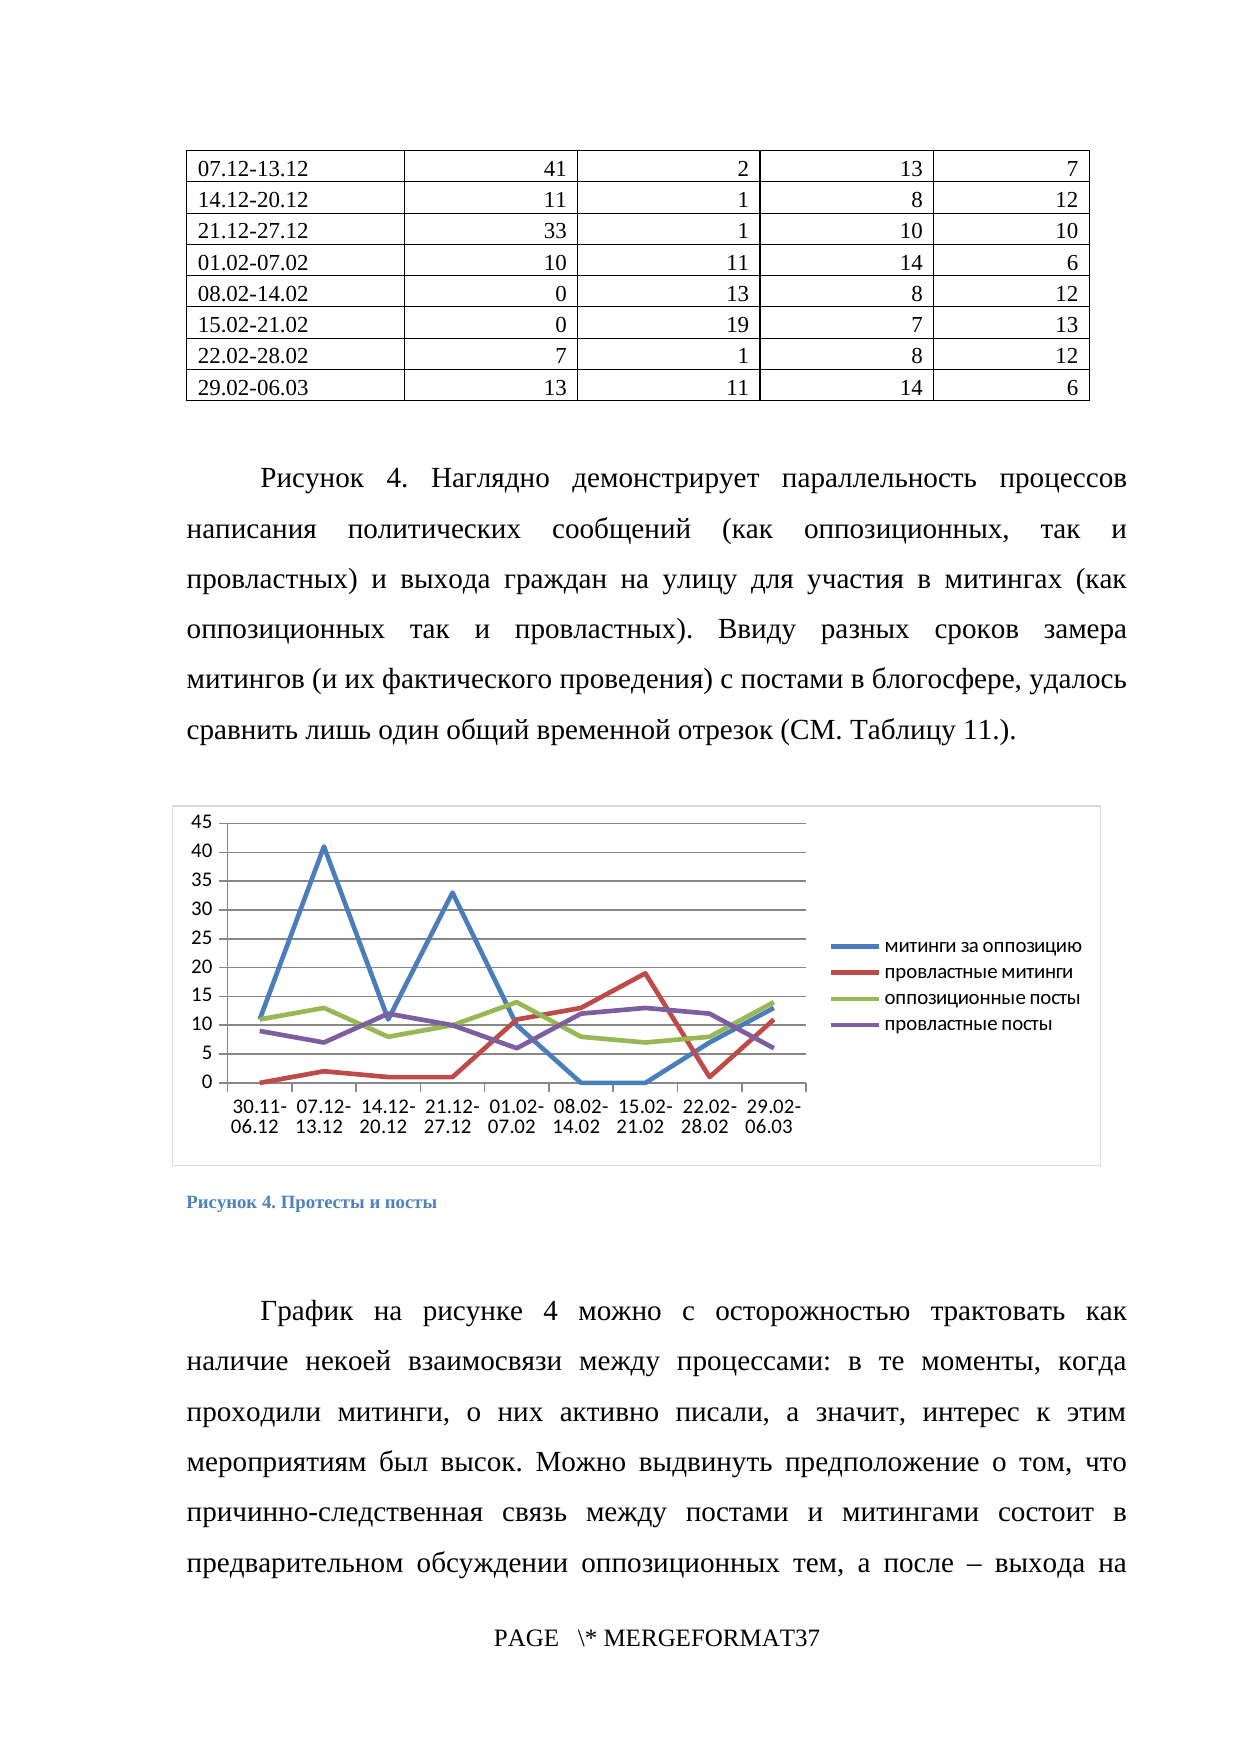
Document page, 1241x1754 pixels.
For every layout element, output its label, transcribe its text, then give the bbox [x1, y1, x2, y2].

table_cell 14.12-20.12 [187, 182, 404, 212]
table_cell 22.02-28.02 [187, 339, 404, 369]
table_cell 11 [578, 245, 759, 275]
table_cell 8 [761, 339, 933, 369]
table_cell 41 [405, 151, 577, 181]
table_cell 14 [761, 245, 933, 275]
text Рисунок 4. Протесты и посты [186, 1191, 1128, 1213]
table_cell 12 [934, 276, 1089, 306]
table_cell 29.02-06.03 [187, 370, 404, 400]
table_cell 19 [578, 307, 759, 337]
table_cell 13 [761, 151, 933, 181]
table_cell 11 [405, 182, 577, 212]
table_cell 7 [405, 339, 577, 369]
table_cell 11 [578, 370, 759, 400]
table_cell 13 [934, 307, 1089, 337]
table_cell 33 [405, 214, 577, 244]
table_cell 1 [578, 339, 759, 369]
table_cell 12 [934, 182, 1089, 212]
table_cell 1 [578, 182, 759, 212]
table_cell 1 [578, 214, 759, 244]
table_cell 13 [405, 370, 577, 400]
table_cell 8 [761, 276, 933, 306]
table_cell 21.12-27.12 [187, 214, 404, 244]
table_cell 2 [578, 151, 759, 181]
table_cell 10 [934, 214, 1089, 244]
table_cell 12 [934, 339, 1089, 369]
table_cell 6 [934, 245, 1089, 275]
table_cell 14 [761, 370, 933, 400]
table_cell 7 [761, 307, 933, 337]
table_cell 0 [405, 307, 577, 337]
table_cell 01.02-07.02 [187, 245, 404, 275]
table_cell 0 [405, 276, 577, 306]
table_cell 07.12-13.12 [187, 151, 404, 181]
text Рисунок 4. Наглядно демонстрирует параллельность процессов написания политических сообщений (как оппозиционных, так и провластных) и выхода граждан на улицу для участия в митингах (как оппозиционных так и провластных). Ввиду разных сроков замера митингов (и их фактического проведения) с постами в блогосфере, удалось сравнить лишь один общий временной отрезок (СМ. Таблицу 11.). [186, 460, 1128, 746]
table_cell 8 [761, 182, 933, 212]
table_cell 10 [761, 214, 933, 244]
table_cell 15.02-21.02 [187, 307, 404, 337]
table_cell 6 [934, 370, 1089, 400]
table_cell 08.02-14.02 [187, 276, 404, 306]
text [186, 1293, 1128, 1578]
table_cell 10 [405, 245, 577, 275]
table_cell 13 [578, 276, 759, 306]
table_cell 7 [934, 151, 1089, 181]
